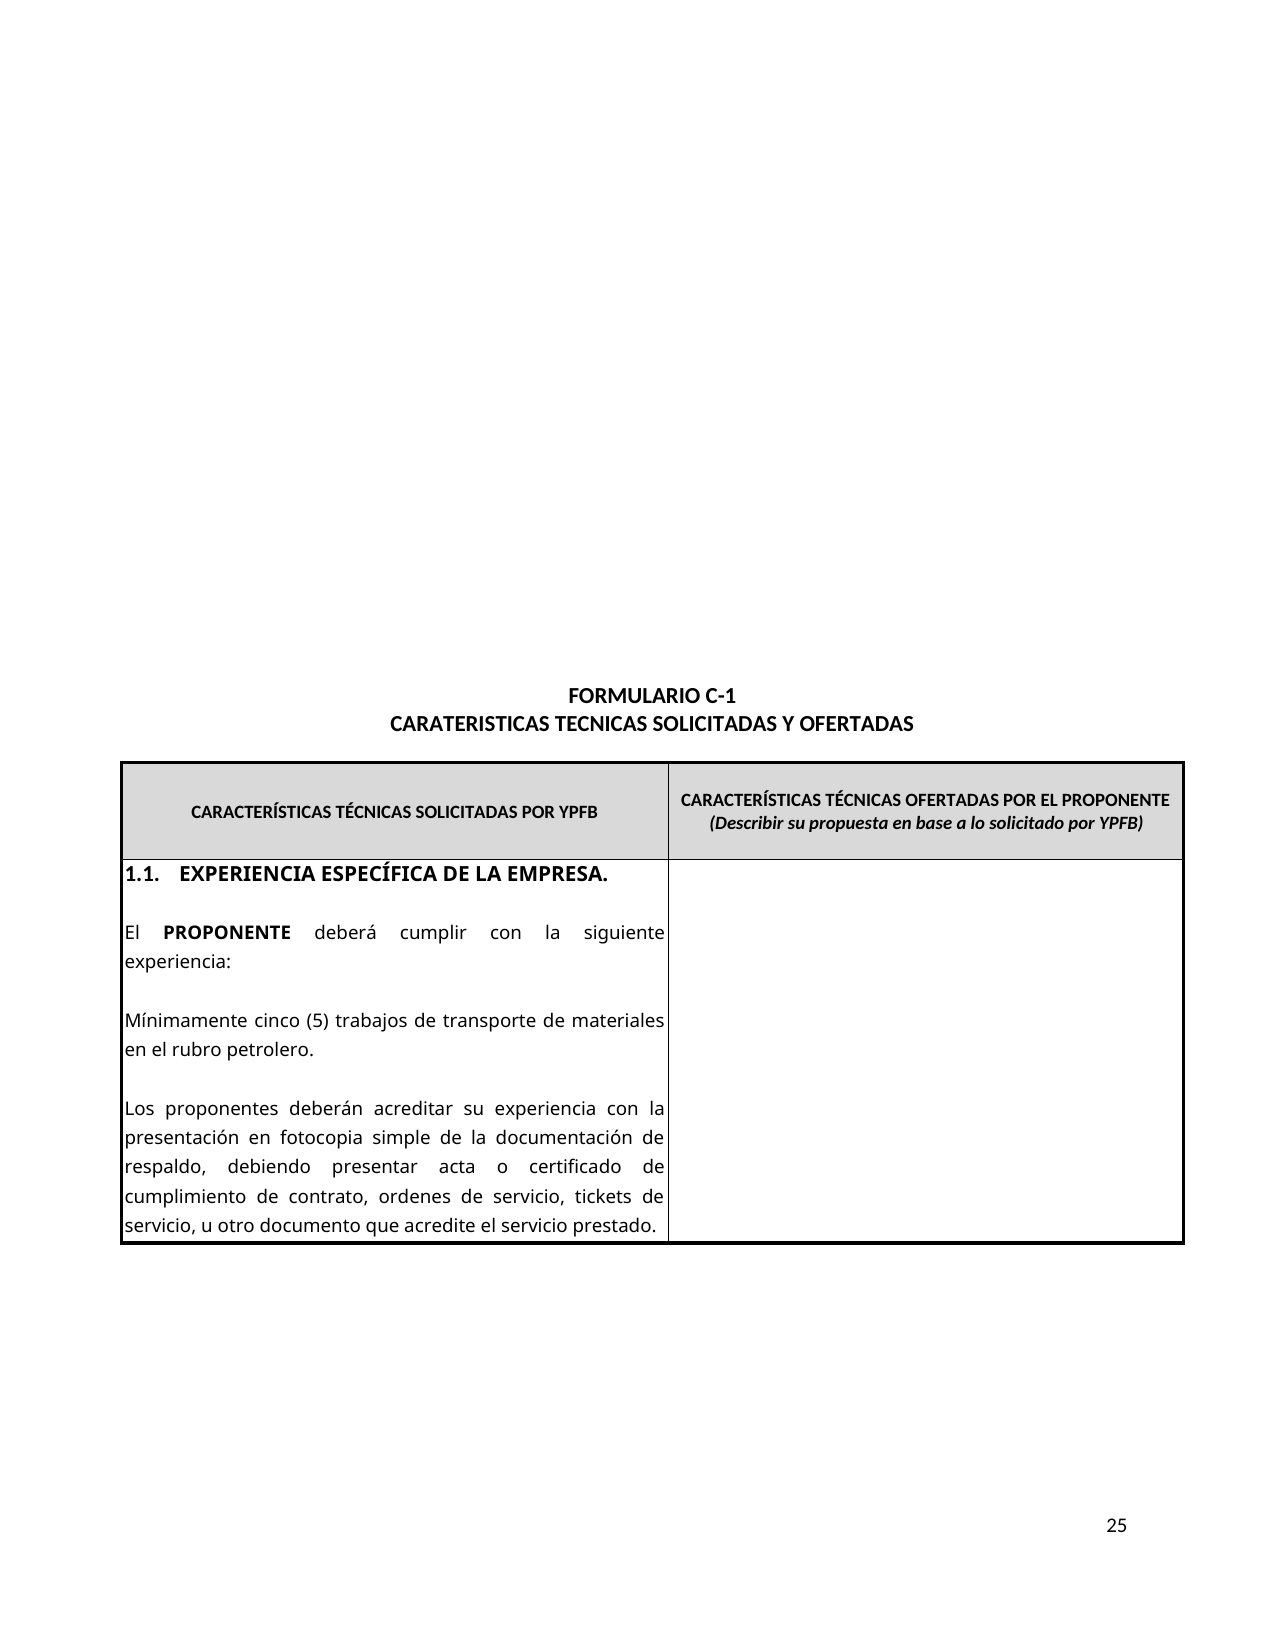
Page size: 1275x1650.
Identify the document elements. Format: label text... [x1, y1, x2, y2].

text FORMULARIO C-1 [177, 682, 1127, 709]
table_header CARACTERÍSTICAS TÉCNICAS OFERTADAS POR EL PROPONENTE (Describir su propuesta en base a lo solicitado por YPFB) [669, 764, 1182, 859]
table_header CARACTERÍSTICAS TÉCNICAS SOLICITADAS POR YPFB [123, 764, 668, 859]
text CARATERISTICAS TECNICAS SOLICITADAS Y OFERTADAS [177, 709, 1127, 738]
table_cell [669, 860, 1182, 1241]
table_cell EXPERIENCIA ESPECÍFICA DE LA EMPRESA. El PROPONENTE deberá cumplir con la siguiente experiencia: Mínimamente cinco (5) trabajos de transporte de materiales en el rubro petrolero. Los proponentes deberán acreditar su experiencia con la presentación en fotocopia simple de la documentación de respaldo, debiendo presentar acta o certificado de cumplimiento de contrato, ordenes de servicio, tickets de servicio, u otro documento que acredite el servicio prestado. [123, 860, 668, 1241]
